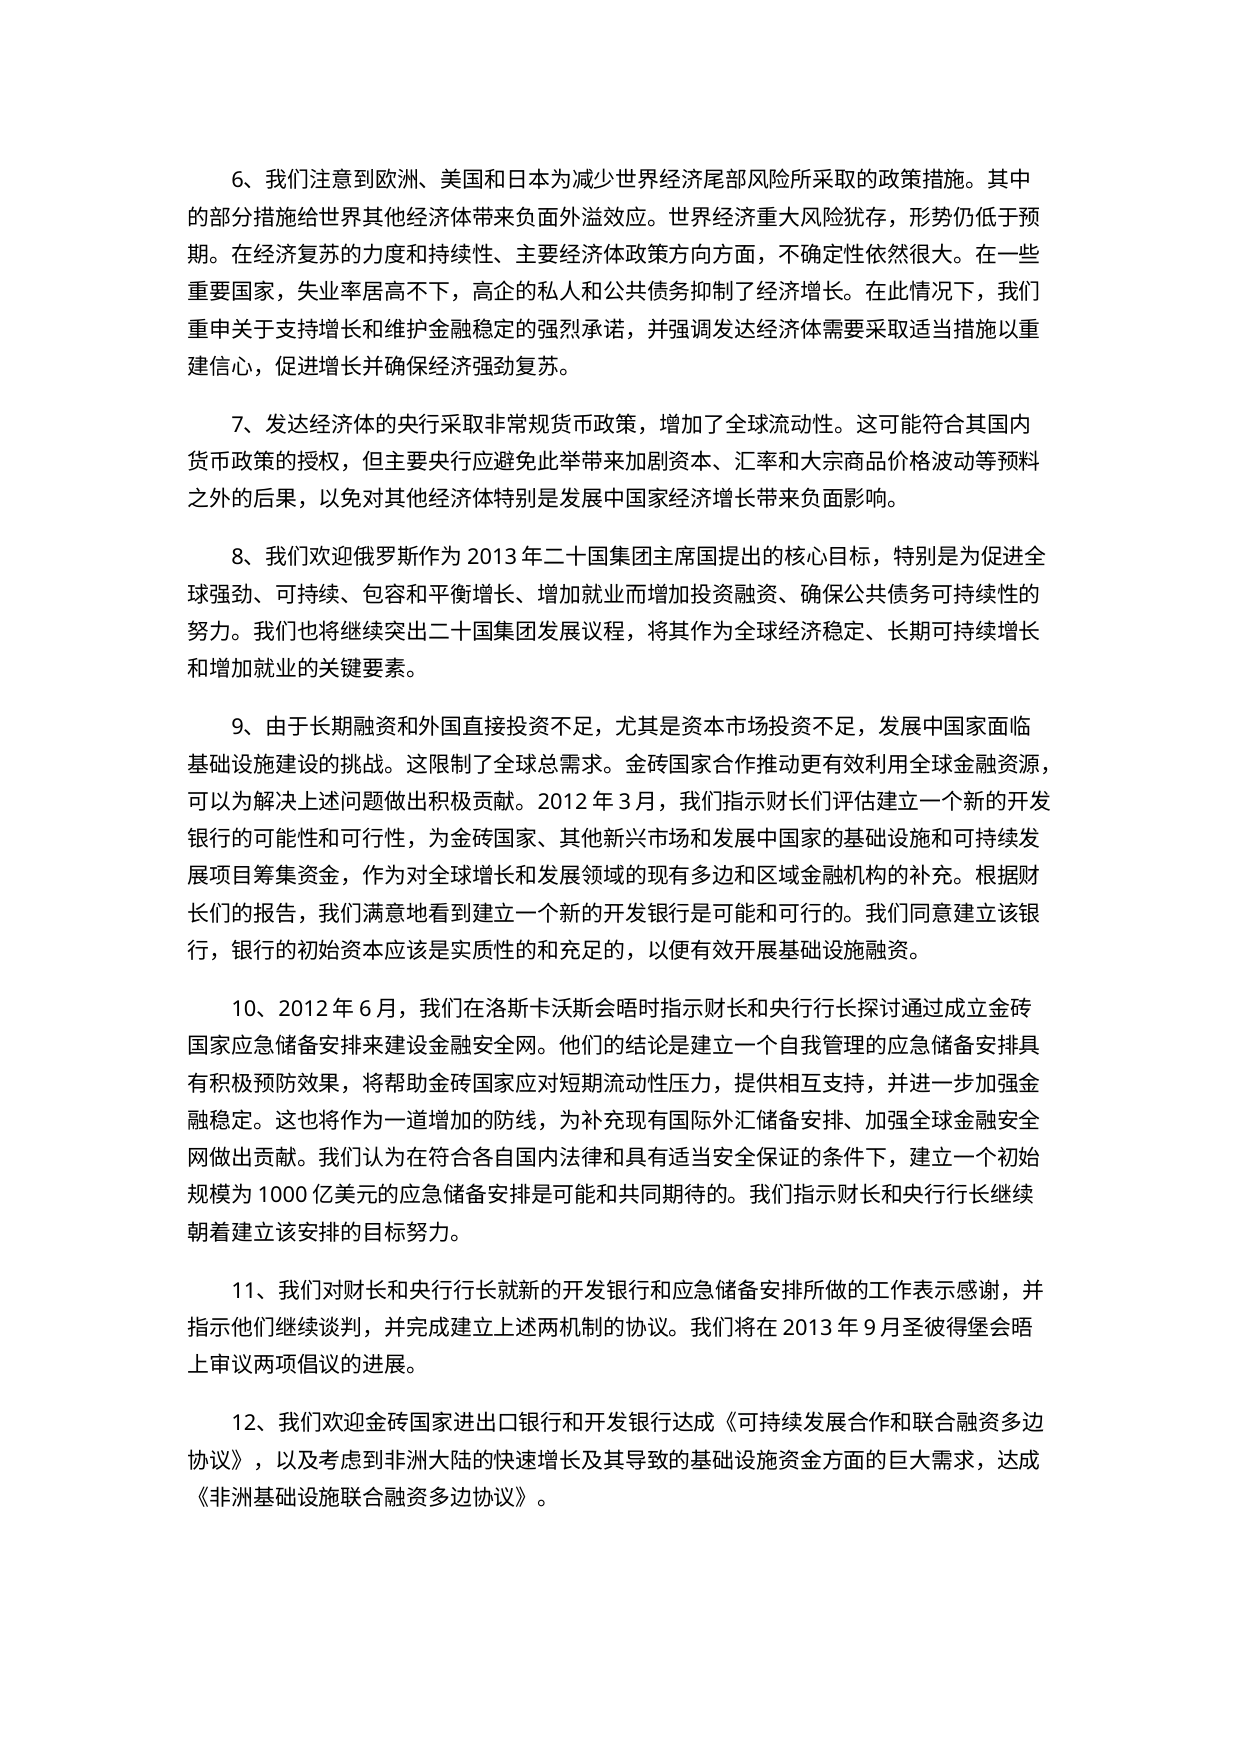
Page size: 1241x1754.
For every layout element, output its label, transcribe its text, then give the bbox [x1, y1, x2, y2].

text 10、2012年6月，我们在洛斯卡沃斯会晤时指示财长和央行行长探讨通过成立金砖国家应急储备安排来建设金融安全网。他们的结论是建立一个自我管理的应急储备安排具有积极预防效果，将帮助金砖国家应对短期流动性压力，提供相互支持，并进一步加强金融稳定。这也将作为一道增加的防线，为补充现有国际外汇储备安排、加强全球金融安全网做出贡献。我们认为在符合各自国内法律和具有适当安全保证的条件下，建立一个初始规模为1000亿美元的应急储备安排是可能和共同期待的。我们指示财长和央行行长继续朝着建立该安排的目标努力。 [187, 991, 1053, 1247]
text 12、我们欢迎金砖国家进出口银行和开发银行达成《可持续发展合作和联合融资多边协议》，以及考虑到非洲大陆的快速增长及其导致的基础设施资金方面的巨大需求，达成《非洲基础设施联合融资多边协议》。 [187, 1405, 1053, 1512]
text 7、发达经济体的央行采取非常规货币政策，增加了全球流动性。这可能符合其国内货币政策的授权，但主要央行应避免此举带来加剧资本、汇率和大宗商品价格波动等预料之外的后果，以免对其他经济体特别是发展中国家经济增长带来负面影响。 [187, 406, 1053, 513]
text 6、我们注意到欧洲、美国和日本为减少世界经济尾部风险所采取的政策措施。其中的部分措施给世界其他经济体带来负面外溢效应。世界经济重大风险犹存，形势仍低于预期。在经济复苏的力度和持续性、主要经济体政策方向方面，不确定性依然很大。在一些重要国家，失业率居高不下，高企的私人和公共债务抑制了经济增长。在此情况下，我们重申关于支持增长和维护金融稳定的强烈承诺，并强调发达经济体需要采取适当措施以重建信心，促进增长并确保经济强劲复苏。 [187, 162, 1053, 381]
text 8、我们欢迎俄罗斯作为2013年二十国集团主席国提出的核心目标，特别是为促进全球强劲、可持续、包容和平衡增长、增加就业而增加投资融资、确保公共债务可持续性的努力。我们也将继续突出二十国集团发展议程，将其作为全球经济稳定、长期可持续增长和增加就业的关键要素。 [187, 539, 1053, 683]
text 9、由于长期融资和外国直接投资不足，尤其是资本市场投资不足，发展中国家面临基础设施建设的挑战。这限制了全球总需求。金砖国家合作推动更有效利用全球金融资源，可以为解决上述问题做出积极贡献。2012年3月，我们指示财长们评估建立一个新的开发银行的可能性和可行性，为金砖国家、其他新兴市场和发展中国家的基础设施和可持续发展项目筹集资金，作为对全球增长和发展领域的现有多边和区域金融机构的补充。根据财长们的报告，我们满意地看到建立一个新的开发银行是可能和可行的。我们同意建立该银行，银行的初始资本应该是实质性的和充足的，以便有效开展基础设施融资。 [187, 709, 1053, 965]
text 11、我们对财长和央行行长就新的开发银行和应急储备安排所做的工作表示感谢，并指示他们继续谈判，并完成建立上述两机制的协议。我们将在2013年9月圣彼得堡会晤上审议两项倡议的进展。 [187, 1272, 1053, 1379]
